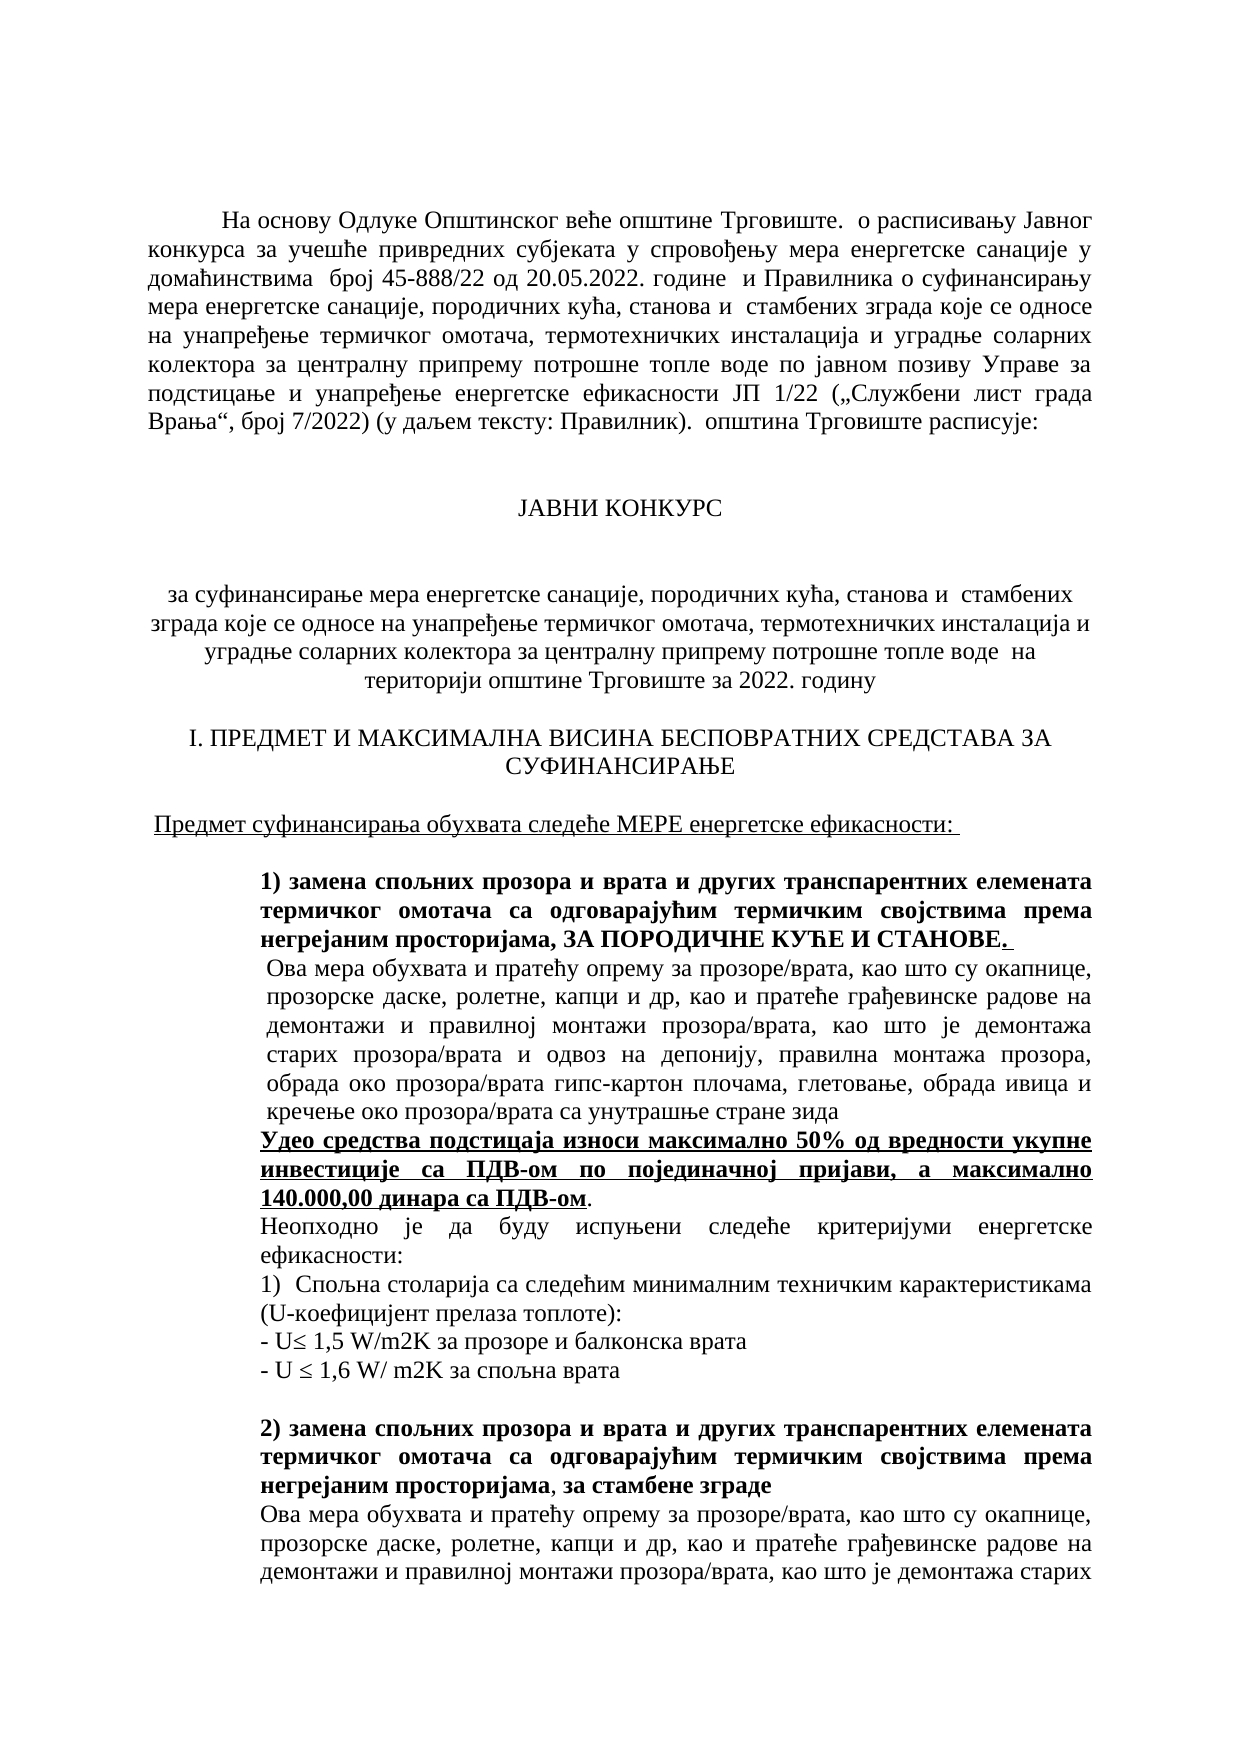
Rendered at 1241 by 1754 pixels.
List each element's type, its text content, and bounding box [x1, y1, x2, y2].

list - U≤ 1,5 W/m2K за прозоре и балконска врата [260, 1326, 1093, 1355]
list Удео средства подстицаја износи максимално 50% од вредности укупне инвестиције са ПДВ-ом по појединачној пријави, а максимално 140.000,00 динара са ПДВ-ом. [260, 1180, 1093, 1211]
list 2) заменa спољних прозора и врата и других транспарентних елемената термичког омотача са одговарајућим термичким својствима према негрејаним просторијама, за стамбене зграде [260, 1413, 1093, 1499]
text Предмет суфинансирања обухвата следеће МЕРЕ енергетске ефикасности: [154, 809, 1093, 838]
list 1) Спољна столарија са следећим минималним техничким карактеристикама (U-коефицијент прелаза топлоте): [260, 1269, 1093, 1326]
text за суфинансирање мера енергетске санације, породичних кућа, станова и стамбених зграда које се односе на унапређење термичког омотача, термотехничких инсталација и уградње соларних колектора за централну припрему потрошне топле воде на територији општине Трговиште за 2022. годину [148, 579, 1093, 694]
list Неопходно је да буду испуњени следеће критеријуми енергетске ефикасности: [260, 1211, 1093, 1269]
text На основу Одлуке Општинског веће општине Трговиште. о расписивању Јавног конкурса за учешће привредних субјеката у спровођењу мера енергетске санације у домаћинствима број 45-888/22 од 20.05.2022. године и Правилника о суфинансирању мера енергетске санације, породичних кућа, станова и стамбених зграда које се односе на унапређење термичког омотача, термотехничких инсталација и уградње соларних колектора за централну припрему потрошне топле воде по јавном позиву Управе за подстицање и унапређење енергетске ефикасности ЈП 1/22 („Службени лист града Врања“, број 7/2022) (у даљем тексту: Правилник). општина Трговиште расписује: [148, 205, 1093, 435]
text I. ПРЕДМЕТ И МАКСИМАЛНА ВИСИНА БЕСПОВРАТНИХ СРЕДСТАВА ЗА СУФИНАНСИРАЊЕ [148, 723, 1093, 780]
text Ова мера обухвата и пратећу oпрему за прозоре/врата, као што су окапнице, прозорске даске, ролетне, капци и др, као и пратеће грађевинске радове на демонтажи и правилној монтажи прозора/врата, као што је демонтажа старих прозора/врата и одвоз на депонију, правилна монтажа прозора, обрада око прозорa/врата гипс-картон плочама, глетовање, обрада ивица и кречење око прозора/врата са унутрашње стране зида [266, 953, 1093, 1125]
text ЈАВНИ КОНКУРС [148, 493, 1093, 521]
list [260, 1499, 1093, 1585]
list - U ≤ 1,6 W/ m2K за спољна врата [260, 1355, 1093, 1384]
text 1) заменa спољних прозора и врата и других транспарентних елемената термичког омотача са одговарајућим термичким својствима према негрејаним просторијама, ЗА ПОРОДИЧНЕ КУЋЕ И СТАНОВЕ. [260, 866, 1093, 953]
list Удео средства подстицаја износи максимално 50% од вредности укупне инвестиције са ПДВ-ом по појединачној пријави, а максимално 140.000,00 динара са ПДВ-ом. [260, 1125, 1093, 1179]
